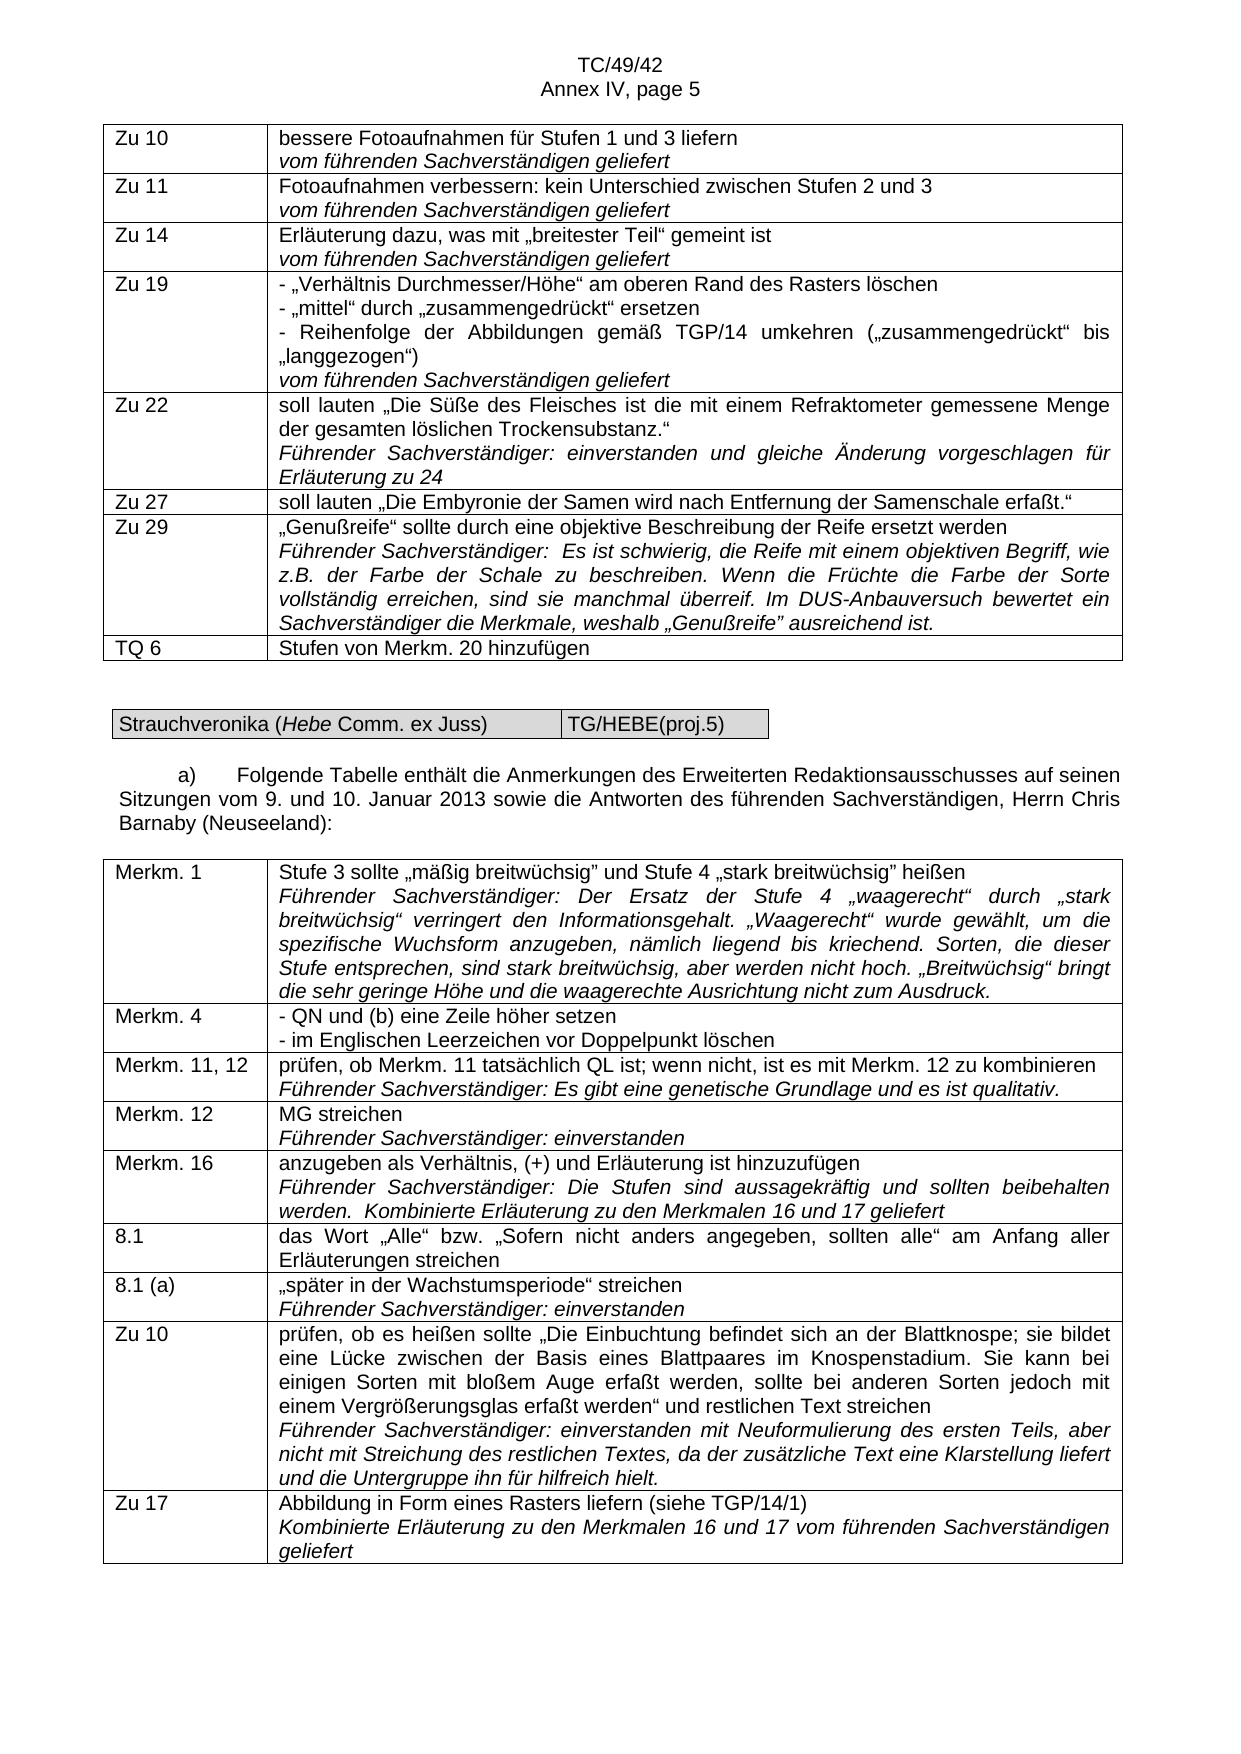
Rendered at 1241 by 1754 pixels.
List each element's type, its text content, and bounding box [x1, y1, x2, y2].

table_cell 8.1 [104, 1224, 267, 1272]
text a) Folgende Tabelle enthält die Anmerkungen des Erweiterten Redaktionsausschusses auf seinen Sitzungen vom 9. und 10. Januar 2013 sowie die Antworten des führenden Sachverständigen, Herrn Chris Barnaby (Neuseeland): [118, 763, 1122, 834]
table_cell Abbildung in Form eines Rasters liefern (siehe TGP/14/1) Kombinierte Erläuterung zu den Merkmalen 16 und 17 vom führenden Sachverständigen geliefert [268, 1491, 1122, 1563]
table_cell Zu 17 [104, 1491, 267, 1563]
table_cell Zu 11 [104, 174, 267, 222]
table_cell soll lauten „Die Süße des Fleisches ist die mit einem Refraktometer gemessene Menge der gesamten löslichen Trockensubstanz.“ Führender Sachverständiger: einverstanden und gleiche Änderung vorgeschlagen für Erläuterung zu 24 [268, 393, 1122, 489]
table_cell Merkm. 11, 12 [104, 1053, 267, 1101]
table_cell Zu 10 [104, 125, 267, 173]
table_cell Zu 19 [104, 272, 267, 392]
table_cell das Wort „Alle“ bzw. „Sofern nicht anders angegeben, sollten alle“ am Anfang aller Erläuterungen streichen [268, 1224, 1122, 1272]
table_cell Zu 10 [104, 1322, 267, 1490]
table_cell Zu 14 [104, 223, 267, 271]
table_header Merkm. 1 [104, 860, 267, 1003]
table_cell Fotoaufnahmen verbessern: kein Unterschied zwischen Stufen 2 und 3 vom führenden Sachverständigen geliefert [268, 174, 1122, 222]
table_cell prüfen, ob Merkm. 11 tatsächlich QL ist; wenn nicht, ist es mit Merkm. 12 zu kombinieren Führender Sachverständiger: Es gibt eine genetische Grundlage und es ist qualitativ. [268, 1053, 1122, 1101]
table_cell soll lauten „Die Embyronie der Samen wird nach Entfernung der Samenschale erfaßt.“ [268, 490, 1122, 514]
table_cell - „Verhältnis Durchmesser/Höhe“ am oberen Rand des Rasters löschen - „mittel“ durch „zusammengedrückt“ ersetzen - Reihenfolge der Abbildungen gemäß TGP/14 umkehren („zusammengedrückt“ bis „langgezogen“) vom führenden Sachverständigen geliefert [268, 272, 1122, 392]
table_cell Erläuterung dazu, was mit „breitester Teil“ gemeint ist vom führenden Sachverständigen geliefert [268, 223, 1122, 271]
table_cell „Genußreife“ sollte durch eine objektive Beschreibung der Reife ersetzt werden Führender Sachverständiger: Es ist schwierig, die Reife mit einem objektiven Begriff, wie z.B. der Farbe der Schale zu beschreiben. Wenn die Früchte die Farbe der Sorte vollständig erreichen, sind sie manchmal überreif. Im DUS-Anbauversuch bewertet ein Sachverständiger die Merkmale, weshalb „Genußreife” ausreichend ist. [268, 515, 1122, 635]
table_cell MG streichen Führender Sachverständiger: einverstanden [268, 1102, 1122, 1150]
table_cell TQ 6 [104, 636, 267, 660]
table_cell anzugeben als Verhältnis, (+) und Erläuterung ist hinzuzufügen Führender Sachverständiger: Die Stufen sind aussagekräftig und sollten beibehalten werden. Kombinierte Erläuterung zu den Merkmalen 16 und 17 geliefert [268, 1151, 1122, 1223]
table_cell „später in der Wachstumsperiode“ streichen Führender Sachverständiger: einverstanden [268, 1273, 1122, 1321]
table_cell Zu 27 [104, 490, 267, 514]
table_header Stufe 3 sollte „mäßig breitwüchsig” und Stufe 4 „stark breitwüchsig” heißen Führender Sachverständiger: Der Ersatz der Stufe 4 „waagerecht“ durch „stark breitwüchsig“ verringert den Informationsgehalt. „Waagerecht“ wurde gewählt, um die spezifische Wuchsform anzugeben, nämlich liegend bis kriechend. Sorten, die dieser Stufe entsprechen, sind stark breitwüchsig, aber werden nicht hoch. „Breitwüchsig“ bringt die sehr geringe Höhe und die waagerechte Ausrichtung nicht zum Ausdruck. [268, 860, 1122, 1003]
table_header TG/HEBE(proj.5) [562, 710, 768, 738]
table_cell Zu 29 [104, 515, 267, 635]
table_cell bessere Fotoaufnahmen für Stufen 1 und 3 liefern vom führenden Sachverständigen geliefert [268, 125, 1122, 173]
table_cell - QN und (b) eine Zeile höher setzen - im Englischen Leerzeichen vor Doppelpunkt löschen [268, 1004, 1122, 1052]
table_cell Zu 22 [104, 393, 267, 489]
table_cell Merkm. 12 [104, 1102, 267, 1150]
table_cell Merkm. 4 [104, 1004, 267, 1052]
table_cell 8.1 (a) [104, 1273, 267, 1321]
table_header Strauchveronika (Hebe Comm. ex Juss) [113, 710, 561, 738]
table_cell Merkm. 16 [104, 1151, 267, 1223]
table_cell Stufen von Merkm. 20 hinzufügen [268, 636, 1122, 660]
table_cell prüfen, ob es heißen sollte „Die Einbuchtung befindet sich an der Blattknospe; sie bildet eine Lücke zwischen der Basis eines Blattpaares im Knospenstadium. Sie kann bei einigen Sorten mit bloßem Auge erfaßt werden, sollte bei anderen Sorten jedoch mit einem Vergrößerungsglas erfaßt werden“ und restlichen Text streichen Führender Sachverständiger: einverstanden mit Neuformulierung des ersten Teils, aber nicht mit Streichung des restlichen Textes, da der zusätzliche Text eine Klarstellung liefert und die Untergruppe ihn für hilfreich hielt. [268, 1322, 1122, 1490]
